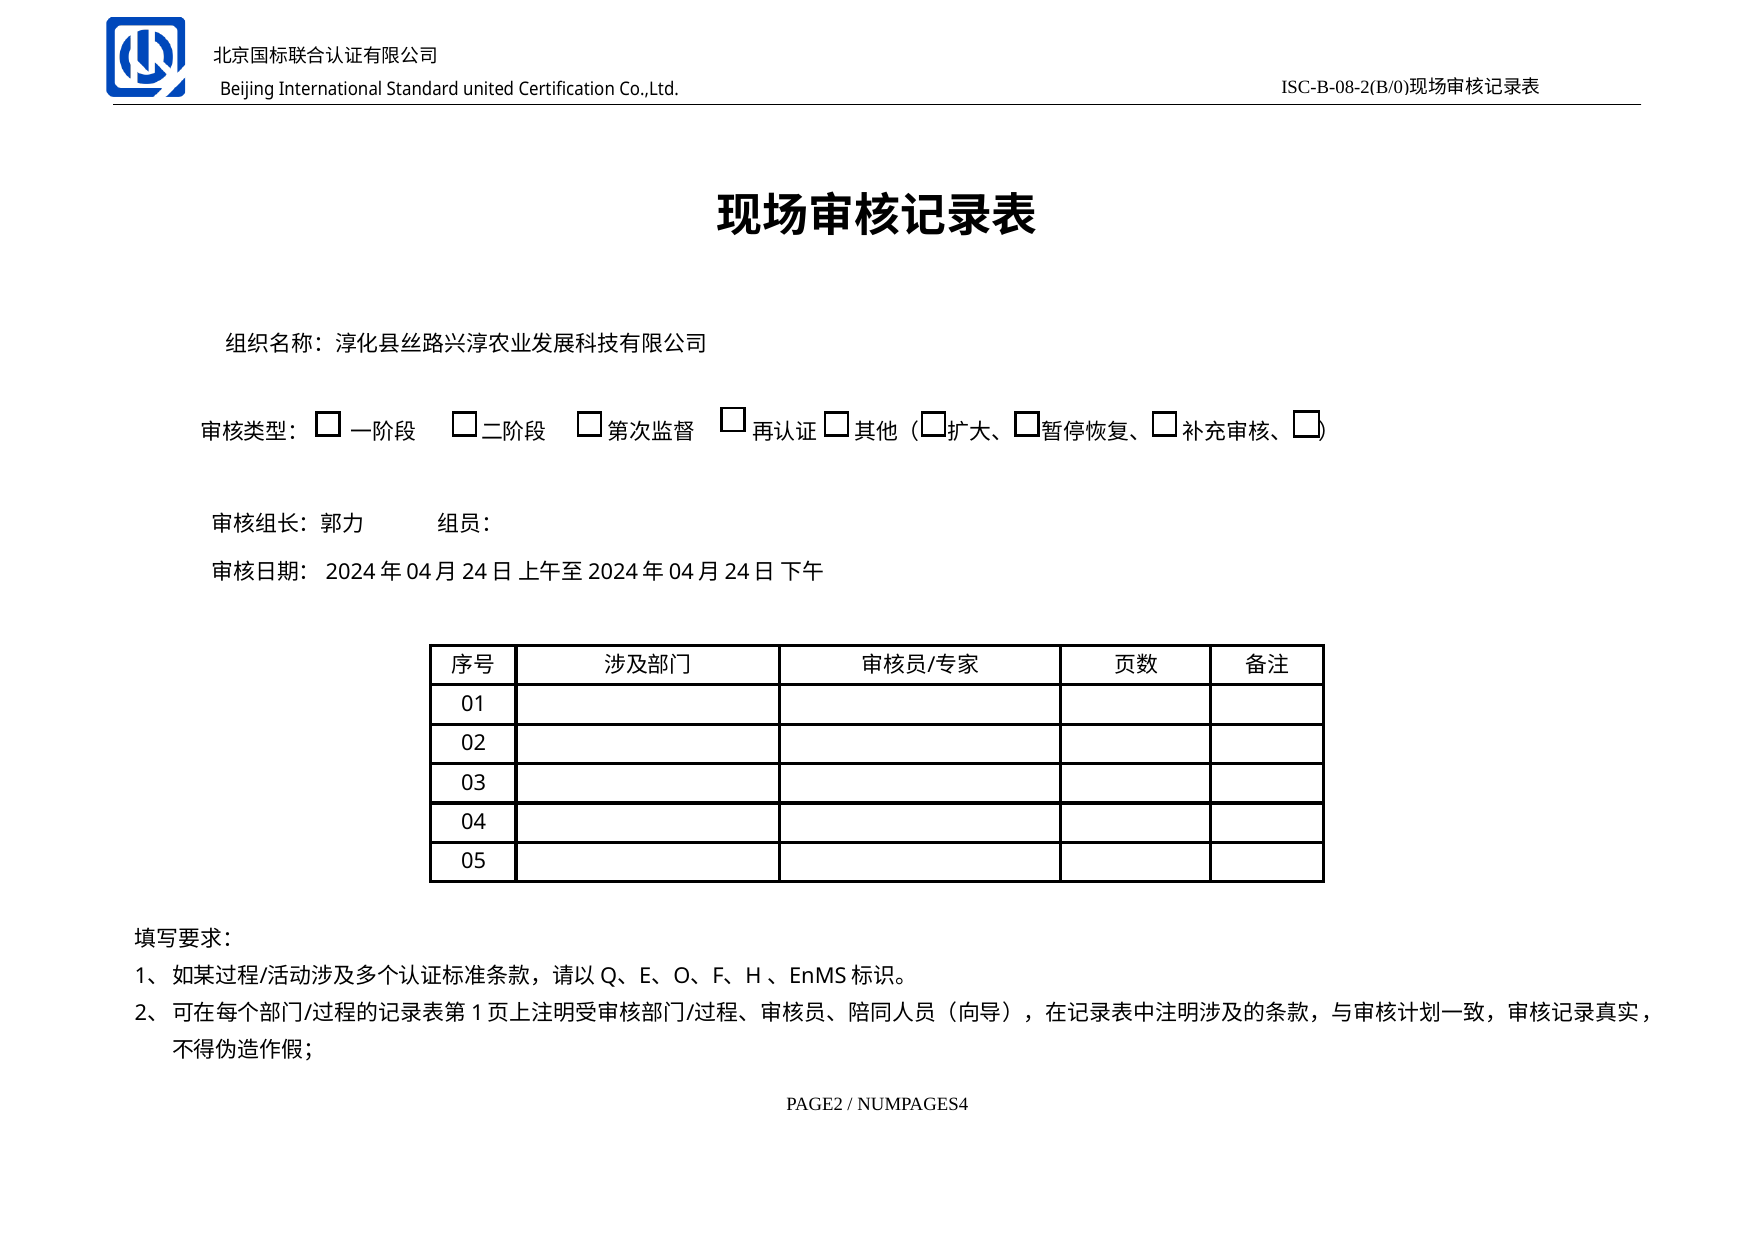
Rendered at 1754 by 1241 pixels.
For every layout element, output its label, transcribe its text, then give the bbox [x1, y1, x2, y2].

table_cell [781, 686, 1059, 723]
table_cell [518, 765, 778, 801]
table_cell [1062, 765, 1209, 801]
text 审核日期： 2024年04月24日 上午至2024年04月24日 下午 [112, 554, 1641, 587]
table_cell [518, 686, 778, 723]
table_cell [1212, 844, 1322, 880]
table_cell [1062, 686, 1209, 723]
table_cell 04 [432, 805, 514, 841]
table_cell 01 [432, 686, 514, 723]
table_cell [1062, 726, 1209, 762]
table_cell [518, 844, 778, 880]
text 组织名称：淳化县丝路兴淳农业发展科技有限公司 [112, 326, 1641, 358]
text 现场审核记录表 [112, 163, 1641, 261]
table_cell [1212, 765, 1322, 801]
text 审核类型： 一阶段 二阶段 第次监督 再认证 其他（扩大、暂停恢复、补充审核、） [112, 399, 1641, 464]
list 如某过程/活动涉及多个认证标准条款，请以Q、E、O、F、H 、EnMS标识。 [134, 957, 1641, 990]
table_header 序号 [432, 647, 514, 683]
table_cell 05 [432, 844, 514, 880]
table_cell [518, 726, 778, 762]
table_header 审核员/专家 [781, 647, 1059, 683]
table_cell [781, 726, 1059, 762]
table_cell [1062, 805, 1209, 841]
picture [106, 17, 186, 97]
text 审核组长：郭力 组员： [112, 506, 1641, 538]
table_cell [781, 844, 1059, 880]
list 可在每个部门/过程的记录表第1页上注明受审核部门/过程、审核员、陪同人员（向导），在记录表中注明涉及的条款，与审核计划一致，审核记录真实，不得伪造作假； [134, 994, 1641, 1064]
table_cell [1212, 686, 1322, 723]
table_header 备注 [1212, 647, 1322, 683]
table_header 涉及部门 [518, 647, 778, 683]
table_cell [781, 765, 1059, 801]
table_cell 02 [432, 726, 514, 762]
table_cell [781, 805, 1059, 841]
table_cell [518, 805, 778, 841]
table_cell 03 [432, 765, 514, 801]
table_cell [1062, 844, 1209, 880]
table_cell [1212, 726, 1322, 762]
table_cell [1212, 805, 1322, 841]
text 填写要求： [112, 920, 1641, 953]
table_header 页数 [1062, 647, 1209, 683]
